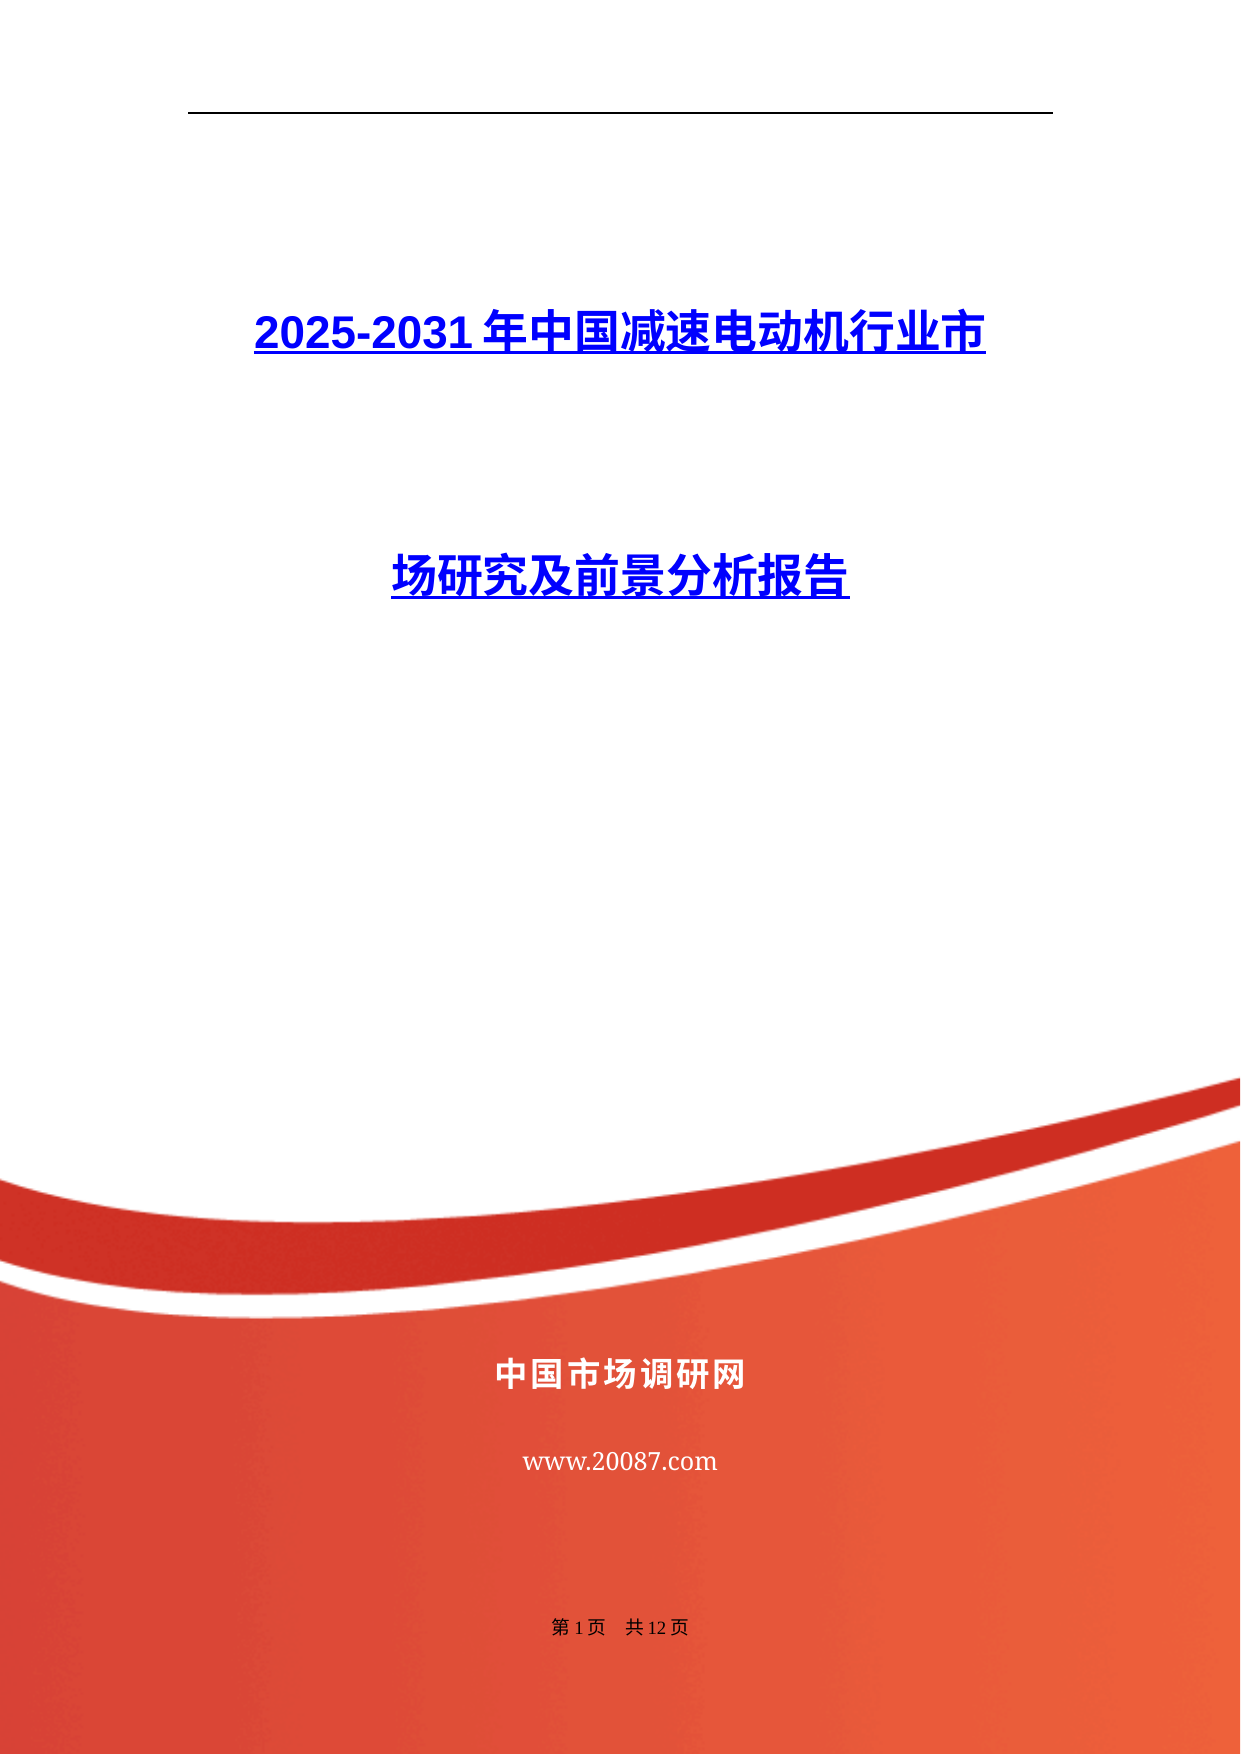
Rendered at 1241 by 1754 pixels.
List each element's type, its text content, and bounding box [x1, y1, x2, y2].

picture [0, 1006, 1241, 1754]
table_header 2025-2031年中国减速电动机行业市场研究及前景分析报告 [188, 207, 1053, 773]
text www.20087.com [187, 1428, 1053, 1493]
subtitle 中国市场调研网 [187, 1339, 1053, 1404]
